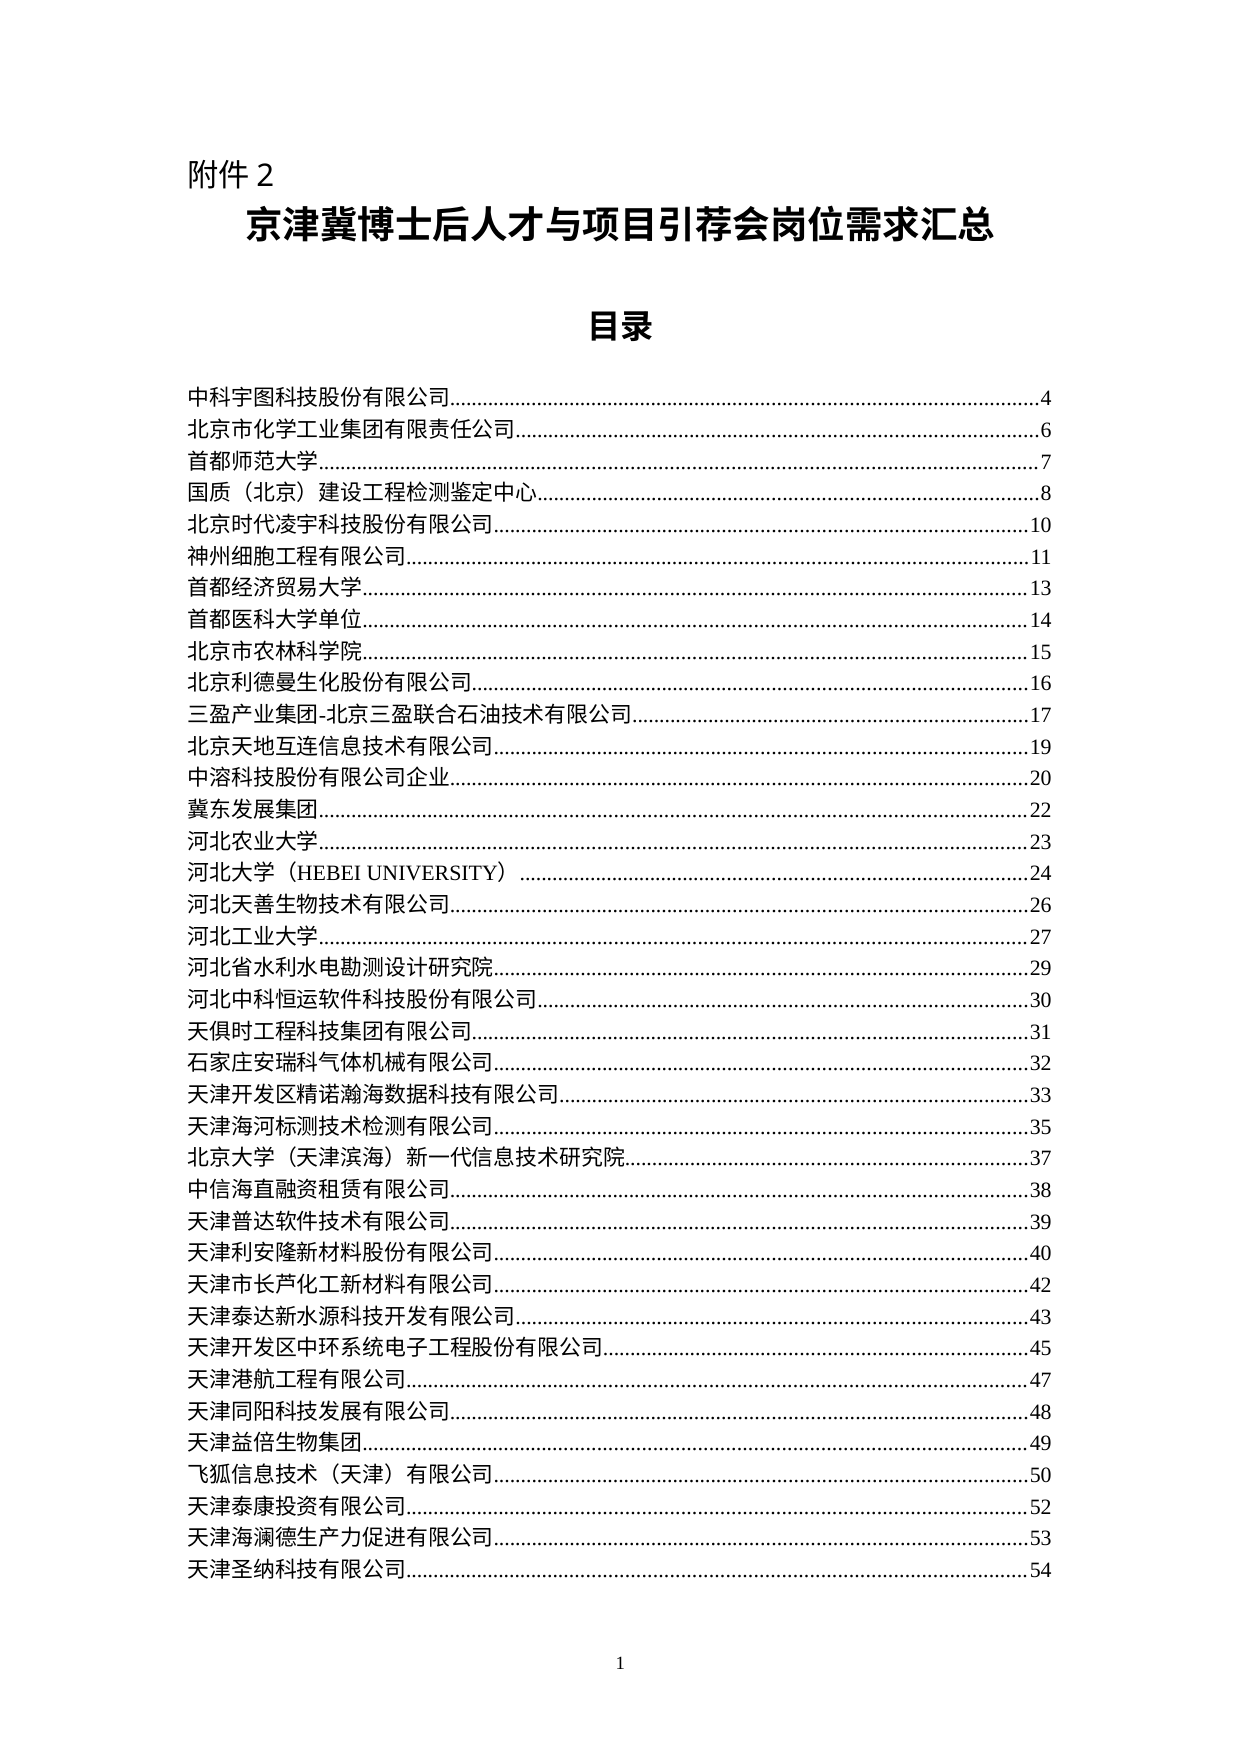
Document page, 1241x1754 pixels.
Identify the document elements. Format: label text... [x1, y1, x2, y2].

text 天俱时工程科技集团有限公司 31 [187, 1014, 1053, 1045]
text 国质（北京）建设工程检测鉴定中心 8 [187, 475, 1053, 507]
text 北京时代凌宇科技股份有限公司 10 [187, 507, 1053, 539]
text 河北中科恒运软件科技股份有限公司 30 [187, 982, 1053, 1014]
text 北京市农林科学院 15 [187, 634, 1053, 665]
text 北京大学（天津滨海）新一代信息技术研究院 37 [187, 1140, 1053, 1172]
text 天津海河标测技术检测有限公司 35 [187, 1109, 1053, 1140]
text 北京天地互连信息技术有限公司 19 [187, 729, 1053, 760]
text 天津利安隆新材料股份有限公司 40 [187, 1235, 1053, 1267]
text 冀东发展集团 22 [187, 792, 1053, 824]
text 天津泰达新水源科技开发有限公司 43 [187, 1299, 1053, 1330]
text 首都师范大学 7 [187, 444, 1053, 475]
text 飞狐信息技术（天津）有限公司 50 [187, 1457, 1053, 1489]
text 天津泰康投资有限公司 52 [187, 1489, 1053, 1520]
text 河北农业大学 23 [187, 824, 1053, 855]
text 北京利德曼生化股份有限公司 16 [187, 665, 1053, 697]
text 河北天善生物技术有限公司 26 [187, 887, 1053, 919]
text 附件2 [187, 150, 1053, 195]
text 河北省水利水电勘测设计研究院 29 [187, 950, 1053, 982]
text 天津益倍生物集团 49 [187, 1425, 1053, 1457]
text 天津开发区精诺瀚海数据科技有限公司 33 [187, 1077, 1053, 1109]
text 目录 [187, 300, 1053, 348]
text 石家庄安瑞科气体机械有限公司 32 [187, 1045, 1053, 1077]
text 中信海直融资租赁有限公司 38 [187, 1172, 1053, 1204]
text 天津港航工程有限公司 47 [187, 1362, 1053, 1394]
text 首都医科大学单位 14 [187, 602, 1053, 634]
text 天津圣纳科技有限公司 54 [187, 1552, 1053, 1584]
text 京津冀博士后人才与项目引荐会岗位需求汇总 [187, 195, 1053, 250]
text 天津开发区中环系统电子工程股份有限公司 45 [187, 1330, 1053, 1362]
text 中溶科技股份有限公司企业 20 [187, 760, 1053, 792]
text 天津海澜德生产力促进有限公司 53 [187, 1520, 1053, 1552]
text 天津同阳科技发展有限公司 48 [187, 1394, 1053, 1425]
text 首都经济贸易大学 13 [187, 570, 1053, 602]
text 天津市长芦化工新材料有限公司 42 [187, 1267, 1053, 1299]
text 中科宇图科技股份有限公司 4 [187, 380, 1053, 412]
text 三盈产业集团-北京三盈联合石油技术有限公司 17 [187, 697, 1053, 729]
text 河北大学（HEBEI UNIVERSITY） 24 [187, 855, 1053, 887]
text 神州细胞工程有限公司 11 [187, 539, 1053, 570]
text 河北工业大学 27 [187, 919, 1053, 950]
text 北京市化学工业集团有限责任公司 6 [187, 412, 1053, 444]
text 天津普达软件技术有限公司 39 [450, 1204, 1053, 1235]
